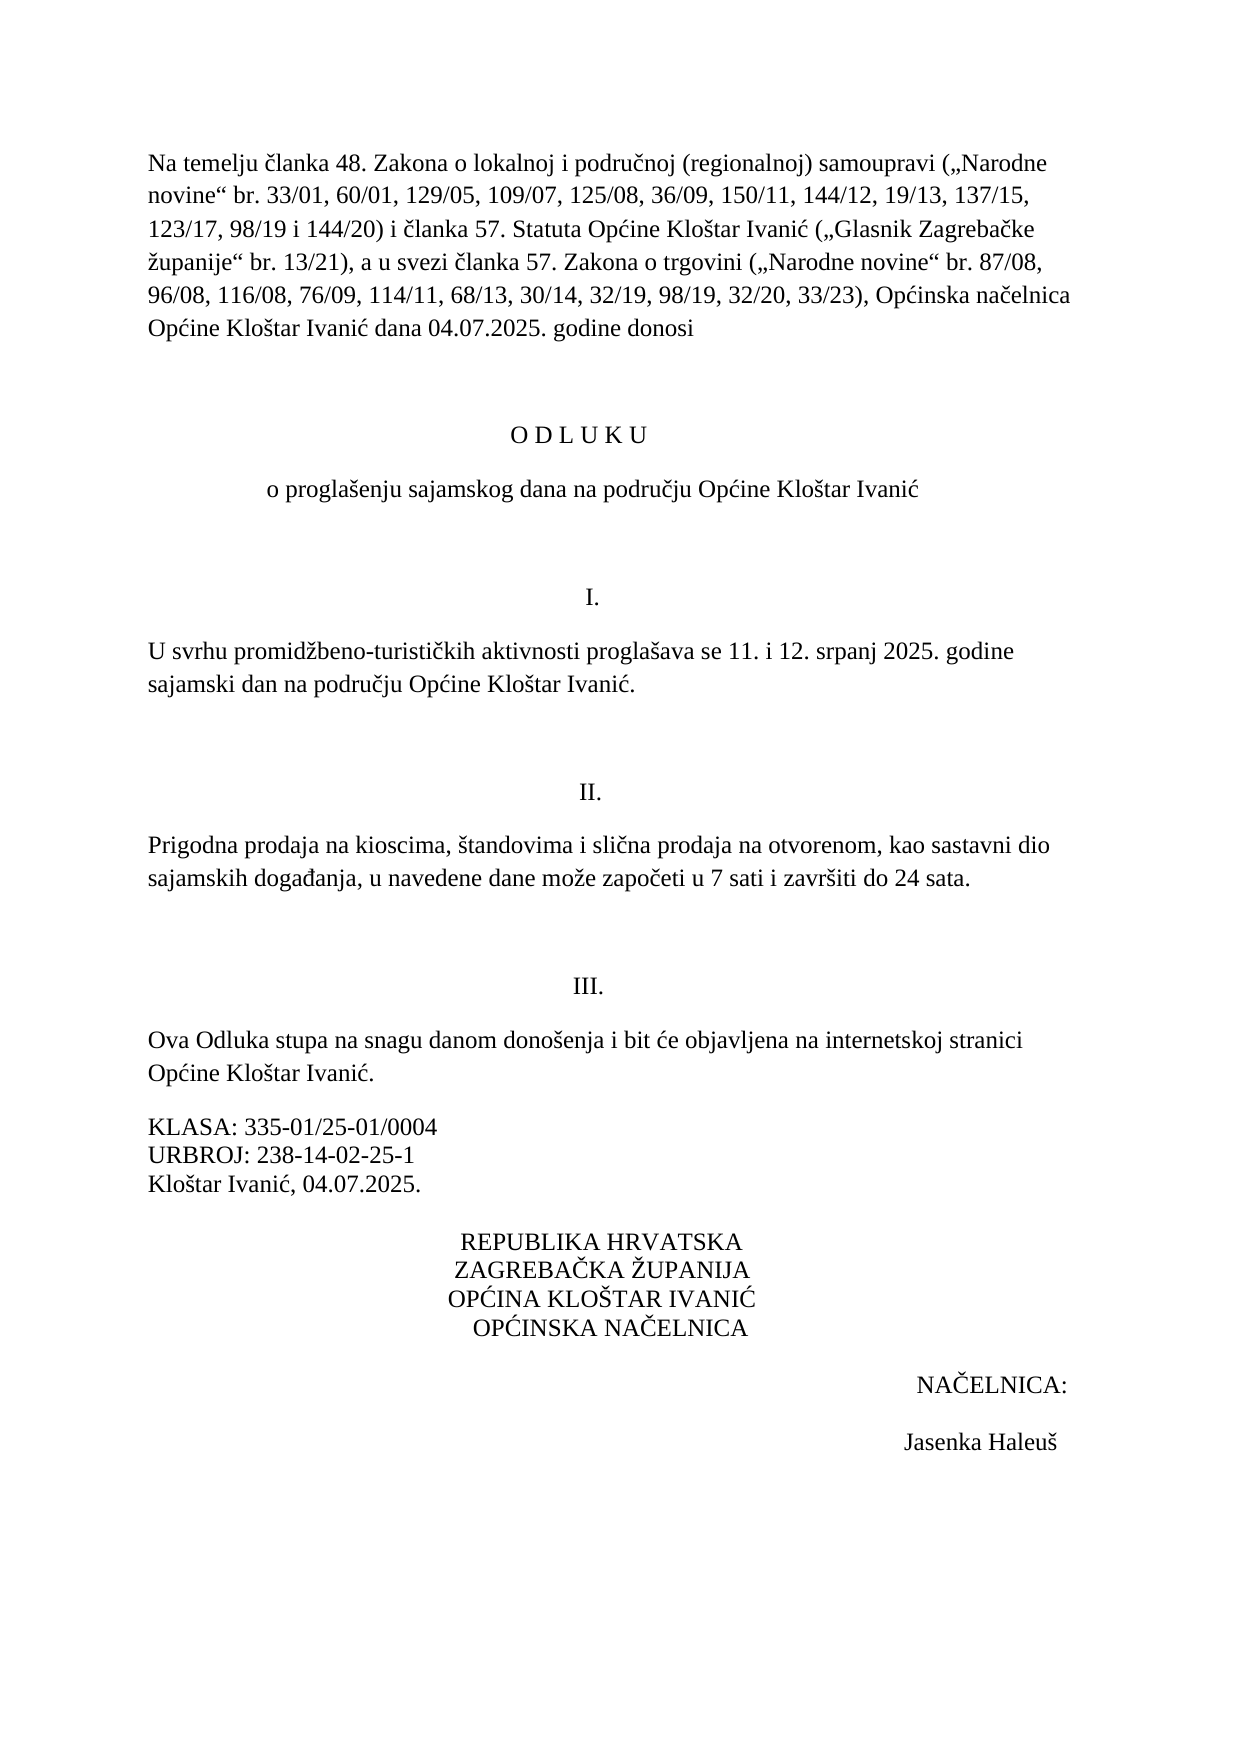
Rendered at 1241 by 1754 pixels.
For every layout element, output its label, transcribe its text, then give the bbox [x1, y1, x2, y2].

text NAČELNICA: [148, 1371, 1093, 1399]
text I. [148, 582, 1093, 611]
text Prigodna prodaja na kioscima, štandovima i slična prodaja na otvorenom, kao sastavni dio sajamskih događanja, u navedene dane može započeti u 7 sati i završiti do 24 sata. [148, 830, 1093, 892]
text O D L U K U [148, 420, 1093, 449]
text URBROJ: 238-14-02-25-1 [148, 1141, 1093, 1169]
text Kloštar Ivanić, 04.07.2025. [148, 1169, 1093, 1198]
text Ova Odluka stupa na snagu danom donošenja i bit će objavljena na internetskoj stranici Općine Kloštar Ivanić. [148, 1025, 1093, 1087]
text OPĆINA KLOŠTAR IVANIĆ [148, 1284, 1093, 1313]
text KLASA: 335-01/25-01/0004 [148, 1112, 1093, 1141]
text U svrhu promidžbeno-turističkih aktivnosti proglašava se 11. i 12. srpanj 2025. godine sajamski dan na području Općine Kloštar Ivanić. [148, 636, 1093, 698]
text REPUBLIKA HRVATSKA [148, 1227, 1093, 1256]
text ZAGREBAČKA ŽUPANIJA [148, 1256, 1093, 1284]
text II. [148, 777, 1093, 805]
text Na temelju članka 48. Zakona o lokalnoj i područnoj (regionalnoj) samoupravi („Narodne novine“ br. 33/01, 60/01, 129/05, 109/07, 125/08, 36/09, 150/11, 144/12, 19/13, 137/15, 123/17, 98/19 i 144/20) i članka 57. Statuta Općine Kloštar Ivanić („Glasnik Zagrebačke županije“ br. 13/21), a u svezi članka 57. Zakona o trgovini („Narodne novine“ br. 87/08, 96/08, 116/08, 76/09, 114/11, 68/13, 30/14, 32/19, 98/19, 32/20, 33/23), Općinska načelnica Općine Kloštar Ivanić dana 04.07.2025. godine donosi [148, 148, 1093, 341]
text OPĆINSKA NAČELNICA [148, 1313, 1093, 1342]
text Jasenka Haleuš [148, 1427, 1093, 1456]
text III. [148, 971, 1093, 1000]
text o proglašenju sajamskog dana na području Općine Kloštar Ivanić [148, 474, 1093, 503]
